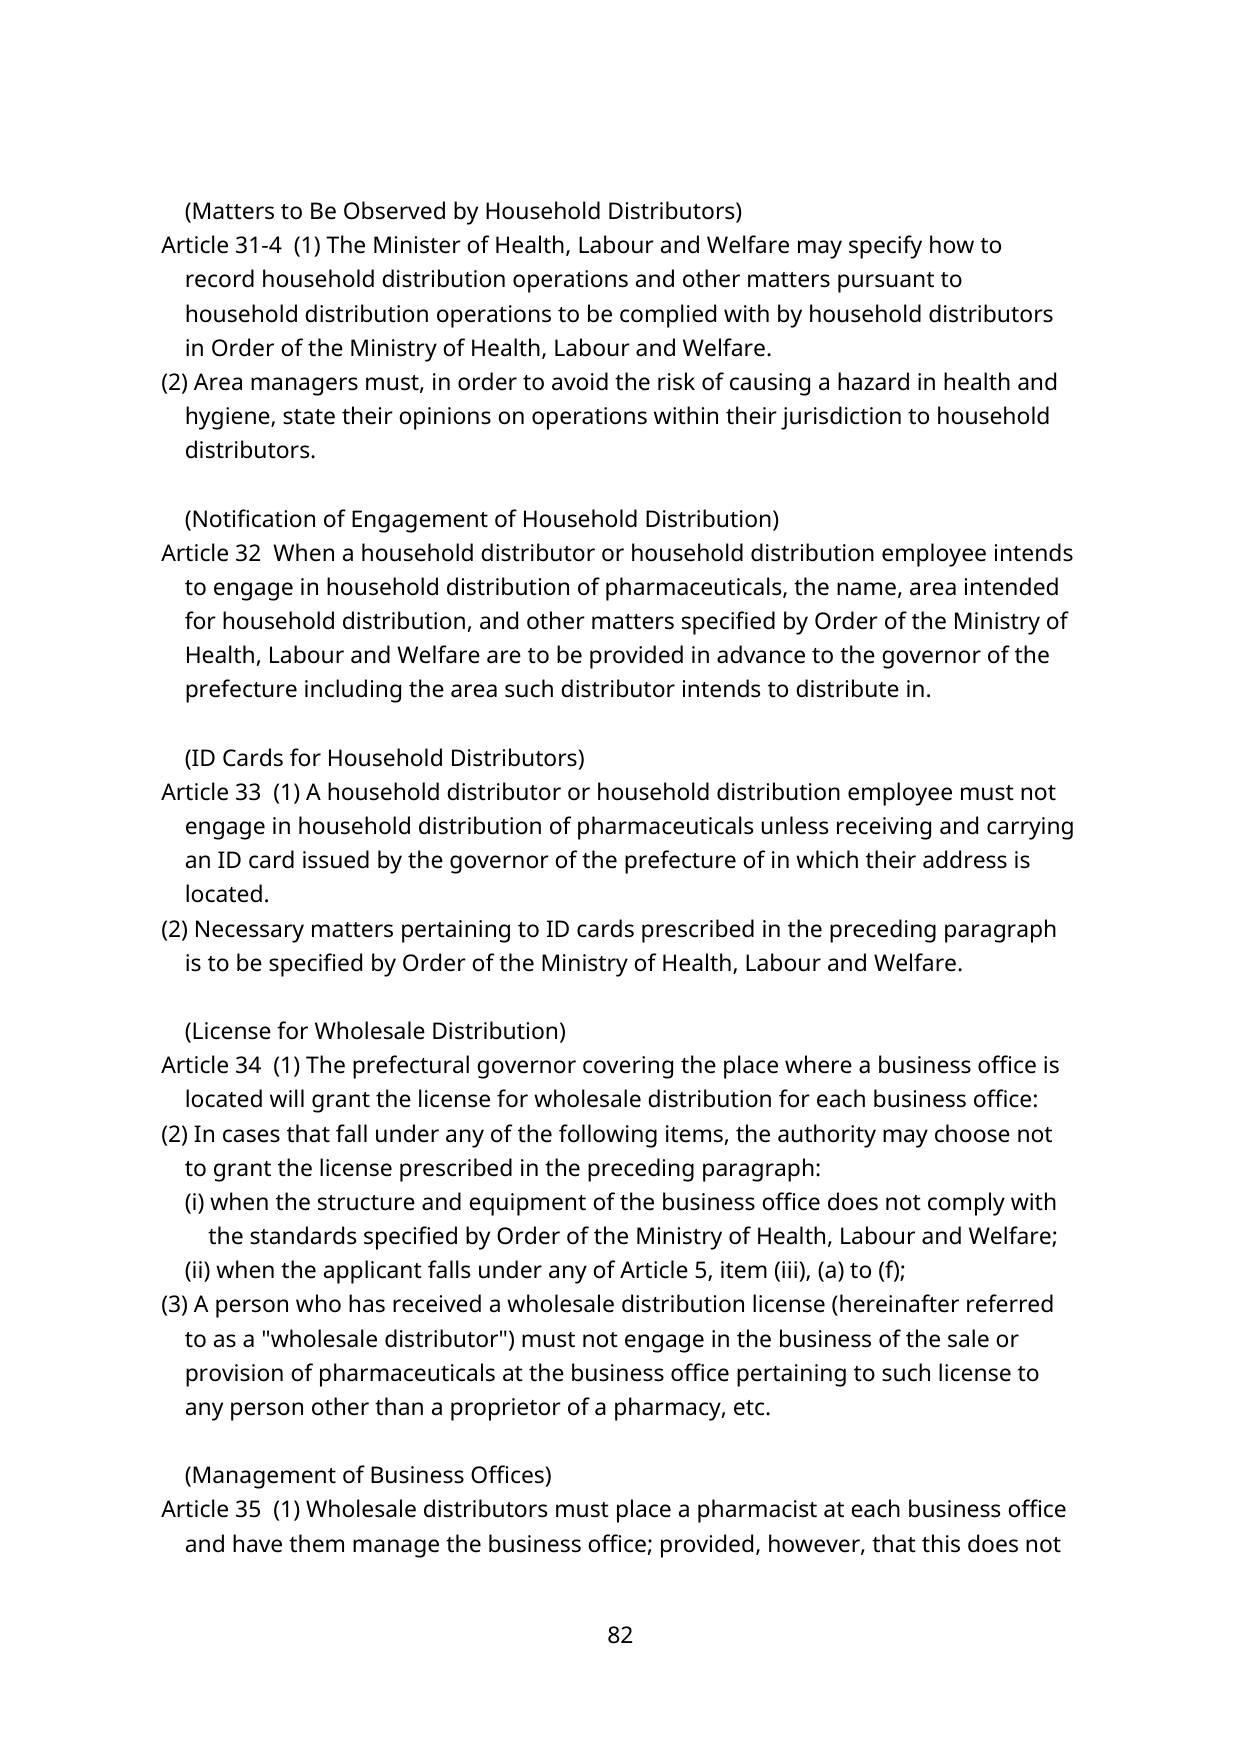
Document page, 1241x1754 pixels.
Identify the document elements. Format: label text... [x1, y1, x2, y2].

text (3) A person who has received a wholesale distribution license (hereinafter referred to as a "wholesale distributor") must not engage in the business of the sale or provision of pharmaceuticals at the business office pertaining to such license to any person other than a proprietor of a pharmacy, etc. [161, 1287, 1079, 1424]
text (Notification of Engagement of Household Distribution) [184, 501, 1079, 535]
text Article 31-4 (1) The Minister of Health, Labour and Welfare may specify how to record household distribution operations and other matters pursuant to household distribution operations to be complied with by household distributors in Order of the Ministry of Health, Labour and Welfare. [161, 228, 1079, 364]
text (ii) when the applicant falls under any of Article 5, item (iii), (a) to (f); [184, 1253, 1079, 1287]
text (ID Cards for Household Distributors) [184, 740, 1079, 774]
text Article 32 When a household distributor or household distribution employee intends to engage in household distribution of pharmaceuticals, the name, area intended for household distribution, and other matters specified by Order of the Ministry of Health, Labour and Welfare are to be provided in advance to the governor of the prefecture including the area such distributor intends to distribute in. [161, 535, 1079, 706]
text (Matters to Be Observed by Household Distributors) [184, 194, 1079, 228]
text (i) when the structure and equipment of the business office does not comply with the standards specified by Order of the Ministry of Health, Labour and Welfare; [184, 1184, 1079, 1253]
text (2) In cases that fall under any of the following items, the authority may choose not to grant the license prescribed in the preceding paragraph: [161, 1116, 1079, 1184]
text (2) Area managers must, in order to avoid the risk of causing a hazard in health and hygiene, state their opinions on operations within their jurisdiction to household distributors. [161, 364, 1079, 467]
text Article 34 (1) The prefectural governor covering the place where a business office is located will grant the license for wholesale distribution for each business office: [161, 1048, 1079, 1116]
text (License for Wholesale Distribution) [184, 1014, 1079, 1048]
text (2) Necessary matters pertaining to ID cards prescribed in the preceding paragraph is to be specified by Order of the Ministry of Health, Labour and Welfare. [161, 911, 1079, 979]
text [161, 1492, 1079, 1560]
text (Management of Business Offices) [184, 1458, 1079, 1492]
text Article 33 (1) A household distributor or household distribution employee must not engage in household distribution of pharmaceuticals unless receiving and carrying an ID card issued by the governor of the prefecture of in which their address is located. [161, 774, 1079, 911]
